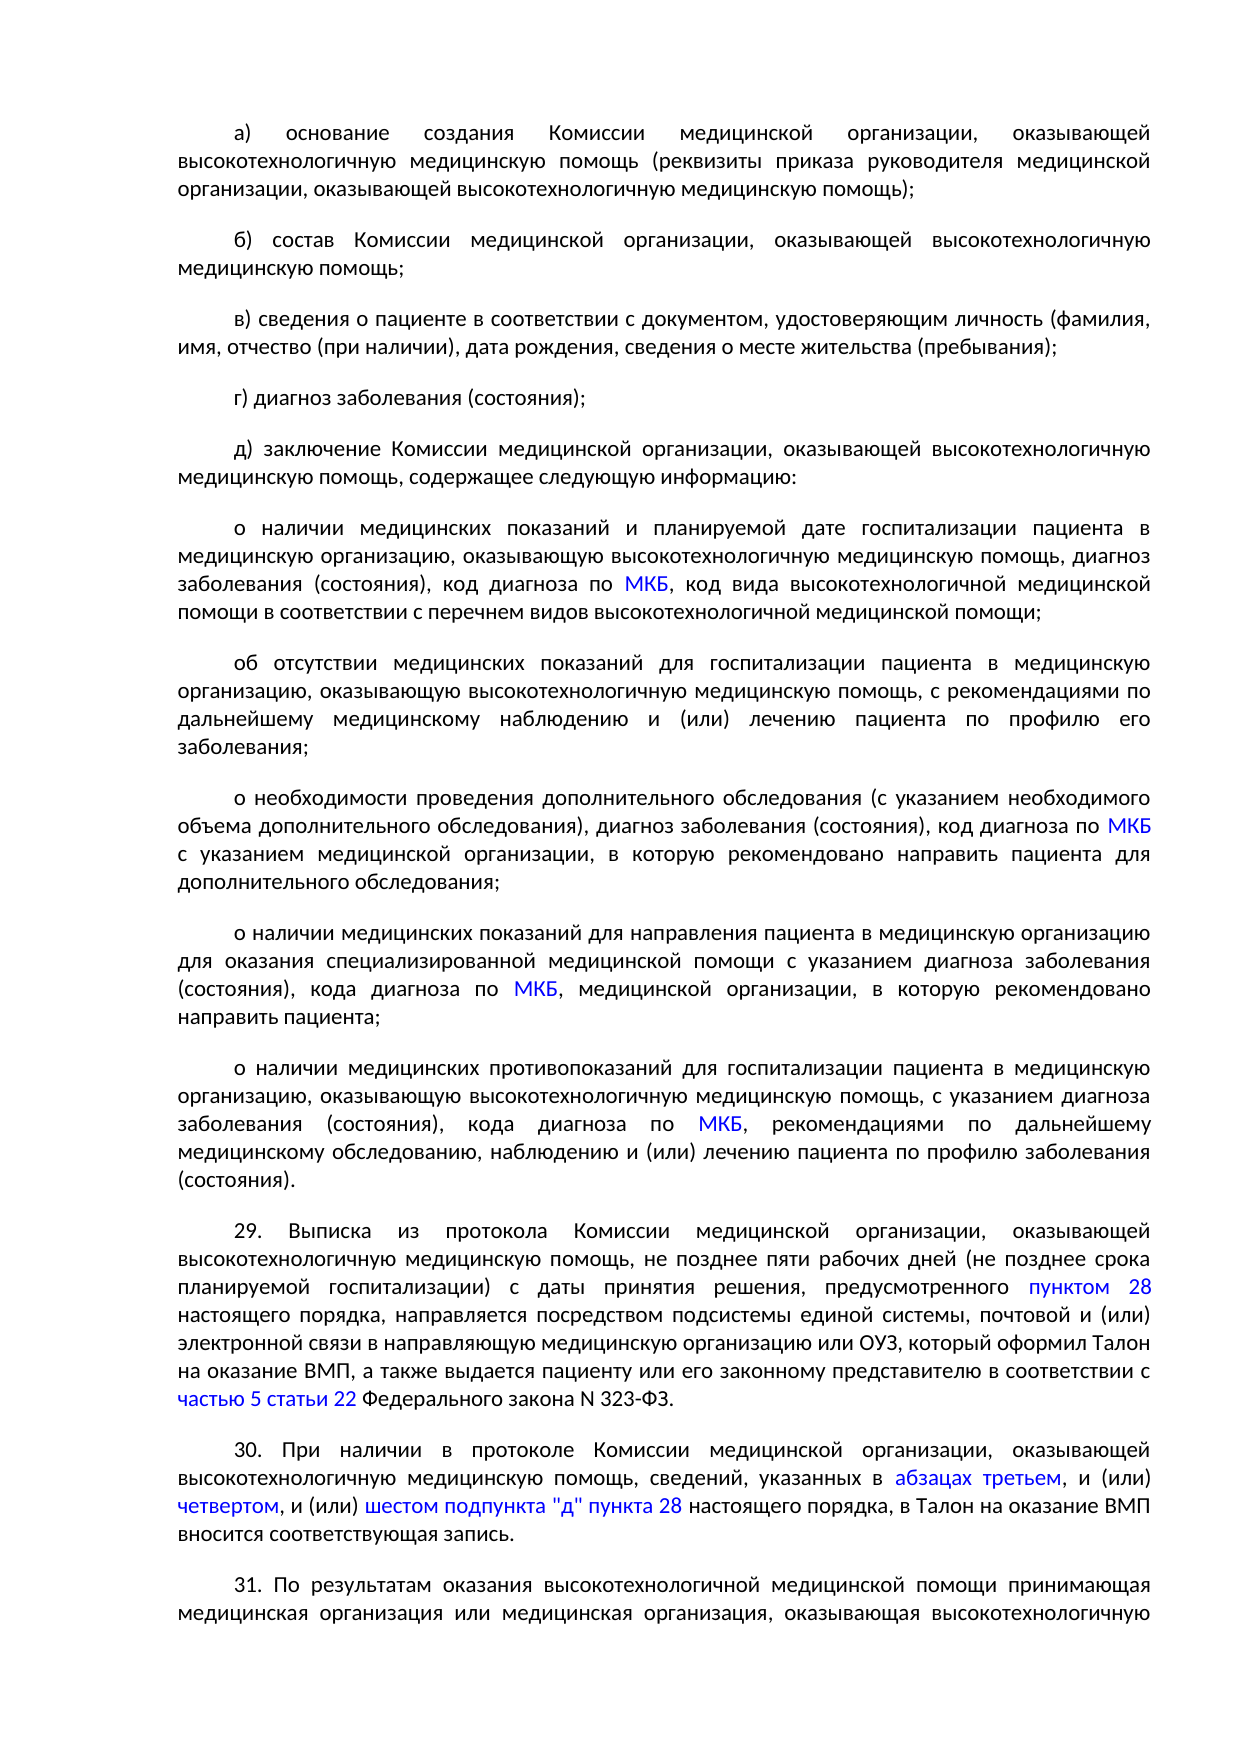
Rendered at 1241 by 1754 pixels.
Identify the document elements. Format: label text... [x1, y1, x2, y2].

text 29. Выписка из протокола Комиссии медицинской организации, оказывающей высокотехнологичную медицинскую помощь, не позднее пяти рабочих дней (не позднее срока планируемой госпитализации) с даты принятия решения, предусмотренного пунктом 28 настоящего порядка, направляется посредством подсистемы единой системы, почтовой и (или) электронной связи в направляющую медицинскую организацию или ОУЗ, который оформил Талон на оказание ВМП, а также выдается пациенту или его законному представителю в соответствии с частью 5 статьи 22 Федерального закона N 323-ФЗ. [177, 1216, 1152, 1412]
text о наличии медицинских показаний для направления пациента в медицинскую организацию для оказания специализированной медицинской помощи с указанием диагноза заболевания (состояния), кода диагноза по МКБ, медицинской организации, в которую рекомендовано направить пациента; [177, 918, 1152, 1030]
text в) сведения о пациенте в соответствии с документом, удостоверяющим личность (фамилия, имя, отчество (при наличии), дата рождения, сведения о месте жительства (пребывания); [177, 304, 1152, 360]
text а) основание создания Комиссии медицинской организации, оказывающей высокотехнологичную медицинскую помощь (реквизиты приказа руководителя медицинской организации, оказывающей высокотехнологичную медицинскую помощь); [177, 118, 1152, 202]
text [177, 1570, 1152, 1626]
text о необходимости проведения дополнительного обследования (с указанием необходимого объема дополнительного обследования), диагноз заболевания (состояния), код диагноза по МКБ с указанием медицинской организации, в которую рекомендовано направить пациента для дополнительного обследования; [177, 783, 1152, 895]
text о наличии медицинских показаний и планируемой дате госпитализации пациента в медицинскую организацию, оказывающую высокотехнологичную медицинскую помощь, диагноз заболевания (состояния), код диагноза по МКБ, код вида высокотехнологичной медицинской помощи в соответствии с перечнем видов высокотехнологичной медицинской помощи; [177, 513, 1152, 625]
text д) заключение Комиссии медицинской организации, оказывающей высокотехнологичную медицинскую помощь, содержащее следующую информацию: [177, 434, 1152, 490]
text о наличии медицинских противопоказаний для госпитализации пациента в медицинскую организацию, оказывающую высокотехнологичную медицинскую помощь, с указанием диагноза заболевания (состояния), кода диагноза по МКБ, рекомендациями по дальнейшему медицинскому обследованию, наблюдению и (или) лечению пациента по профилю заболевания (состояния). [177, 1053, 1152, 1193]
text г) диагноз заболевания (состояния); [177, 383, 1152, 411]
text об отсутствии медицинских показаний для госпитализации пациента в медицинскую организацию, оказывающую высокотехнологичную медицинскую помощь, с рекомендациями по дальнейшему медицинскому наблюдению и (или) лечению пациента по профилю его заболевания; [177, 648, 1152, 760]
text 30. При наличии в протоколе Комиссии медицинской организации, оказывающей высокотехнологичную медицинскую помощь, сведений, указанных в абзацах третьем, и (или) четвертом, и (или) шестом подпункта "д" пункта 28 настоящего порядка, в Талон на оказание ВМП вносится соответствующая запись. [177, 1435, 1152, 1547]
text б) состав Комиссии медицинской организации, оказывающей высокотехнологичную медицинскую помощь; [177, 225, 1152, 281]
